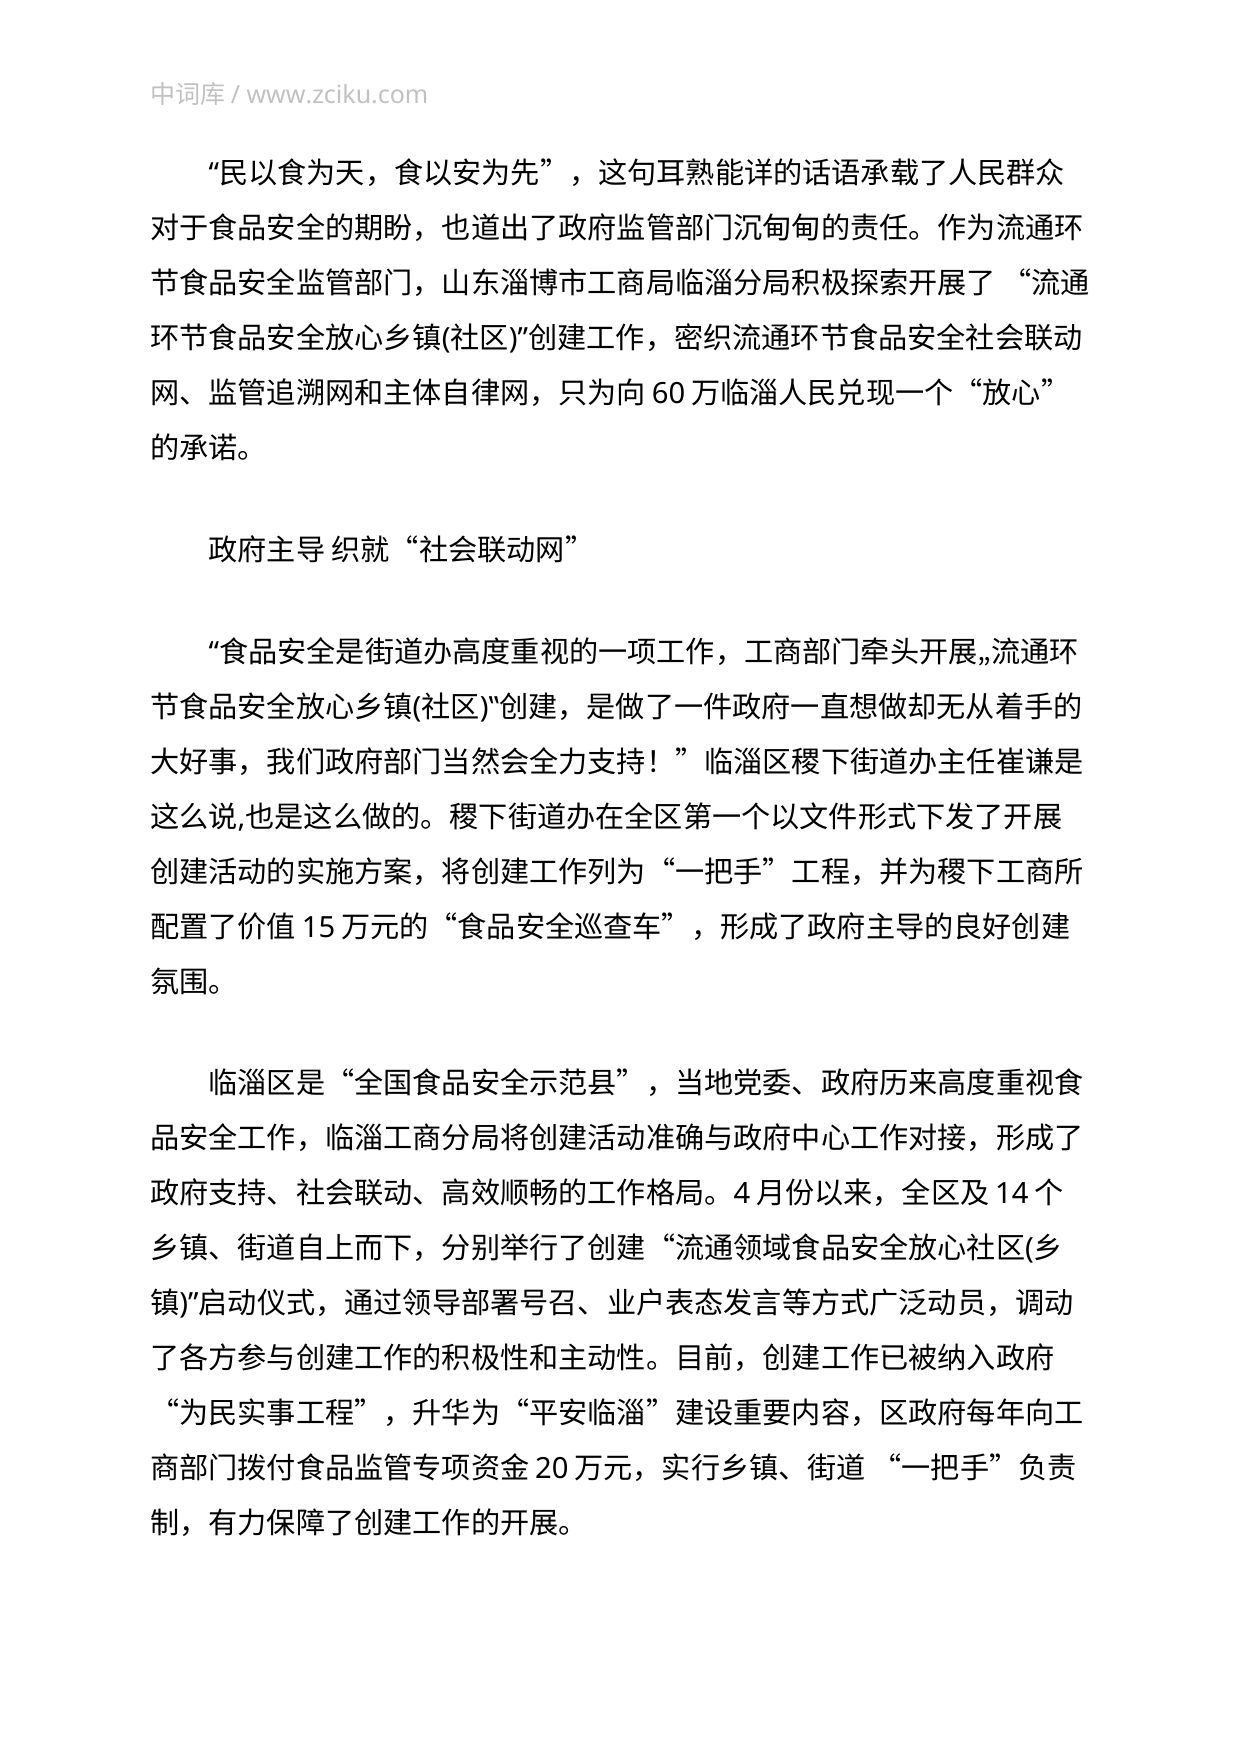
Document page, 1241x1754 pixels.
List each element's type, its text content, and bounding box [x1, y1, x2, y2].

text 政府主导 织就“社会联动网” [150, 527, 1090, 569]
text 临淄区是“全国食品安全示范县”，当地党委、政府历来高度重视食品安全工作，临淄工商分局将创建活动准确与政府中心工作对接，形成了政府支持、社会联动、高效顺畅的工作格局。4月份以来，全区及14个乡镇、街道自上而下，分别举行了创建“流通领域食品安全放心社区(乡镇)”启动仪式，通过领导部署号召、业户表态发言等方式广泛动员，调动了各方参与创建工作的积极性和主动性。目前，创建工作已被纳入政府“为民实事工程”，升华为“平安临淄”建设重要内容，区政府每年向工商部门拨付食品监管专项资金20万元，实行乡镇、街道 “一把手”负责制，有力保障了创建工作的开展。 [150, 1060, 1090, 1542]
text “民以食为天，食以安为先”，这句耳熟能详的话语承载了人民群众对于食品安全的期盼，也道出了政府监管部门沉甸甸的责任。作为流通环节食品安全监管部门，山东淄博市工商局临淄分局积极探索开展了 “流通环节食品安全放心乡镇(社区)”创建工作，密织流通环节食品安全社会联动网、监管追溯网和主体自律网，只为向60万临淄人民兑现一个“放心”的承诺。 [150, 150, 1090, 467]
text “食品安全是街道办高度重视的一项工作，工商部门牵头开展„流通环节食品安全放心乡镇(社区)‟创建，是做了一件政府一直想做却无从着手的大好事，我们政府部门当然会全力支持！”临淄区稷下街道办主任崔谦是这么说,也是这么做的。稷下街道办在全区第一个以文件形式下发了开展创建活动的实施方案，将创建工作列为“一把手”工程，并为稷下工商所配置了价值15万元的“食品安全巡查车”，形成了政府主导的良好创建氛围。 [150, 628, 1090, 1000]
